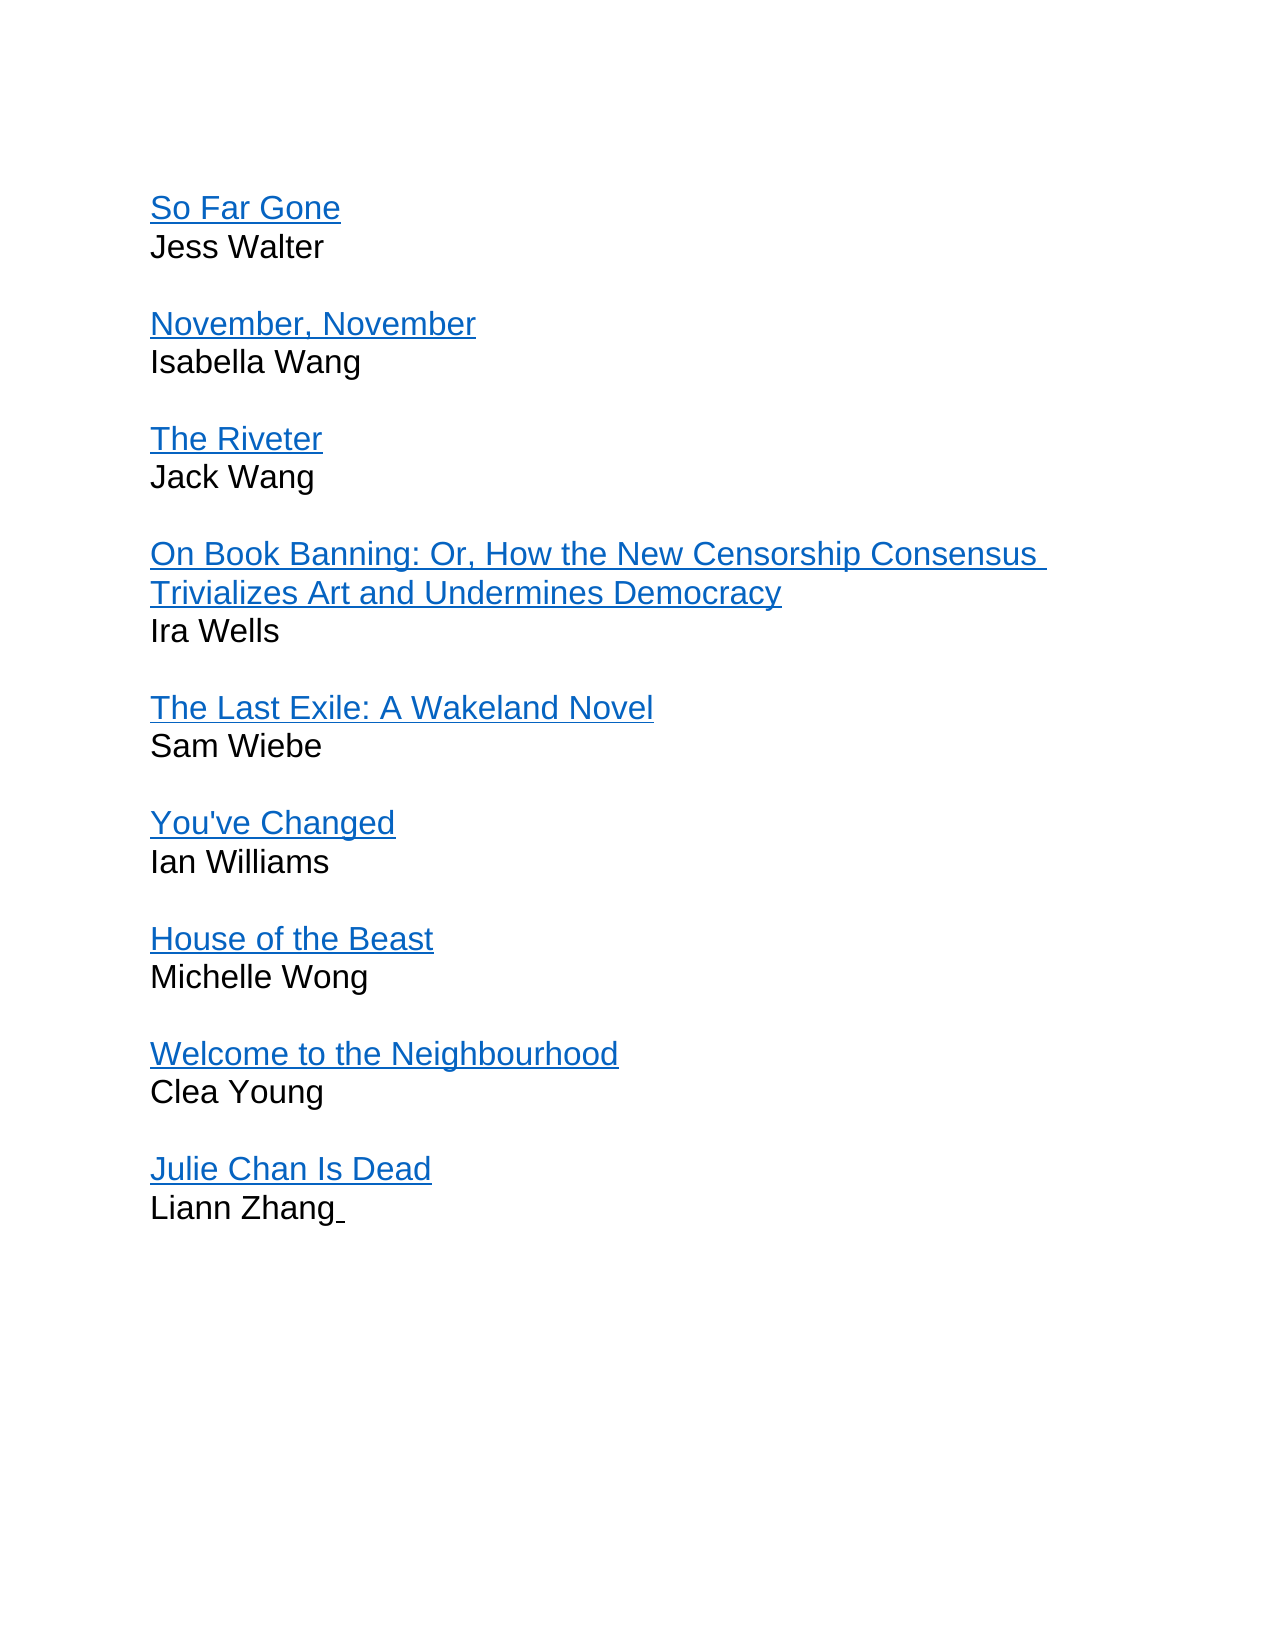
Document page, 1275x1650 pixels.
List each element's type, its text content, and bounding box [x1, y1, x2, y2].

text On Book Banning: Or, How the New Censorship Consensus Trivializes Art and Undermines Democracy [150, 534, 1125, 611]
text The Last Exile: A Wakeland Novel [150, 688, 1125, 727]
text Jess Walter [150, 227, 1125, 265]
text Jack Wang [150, 457, 1125, 496]
text House of the Beast [150, 919, 1125, 957]
text Sam Wiebe [150, 727, 1125, 765]
text Ian Williams [150, 842, 1125, 880]
text Welcome to the Neighbourhood [150, 1034, 1125, 1072]
text November, November [150, 304, 1125, 342]
text Liann Zhang [150, 1188, 1125, 1226]
text Isabella Wang [150, 342, 1125, 381]
text Michelle Wong [150, 957, 1125, 996]
text So Far Gone [150, 188, 1125, 227]
text Julie Chan Is Dead [150, 1149, 1125, 1188]
text You've Changed [150, 803, 1125, 842]
text Clea Young [150, 1072, 1125, 1111]
text Ira Wells [150, 611, 1125, 650]
text The Riveter [150, 419, 1125, 457]
